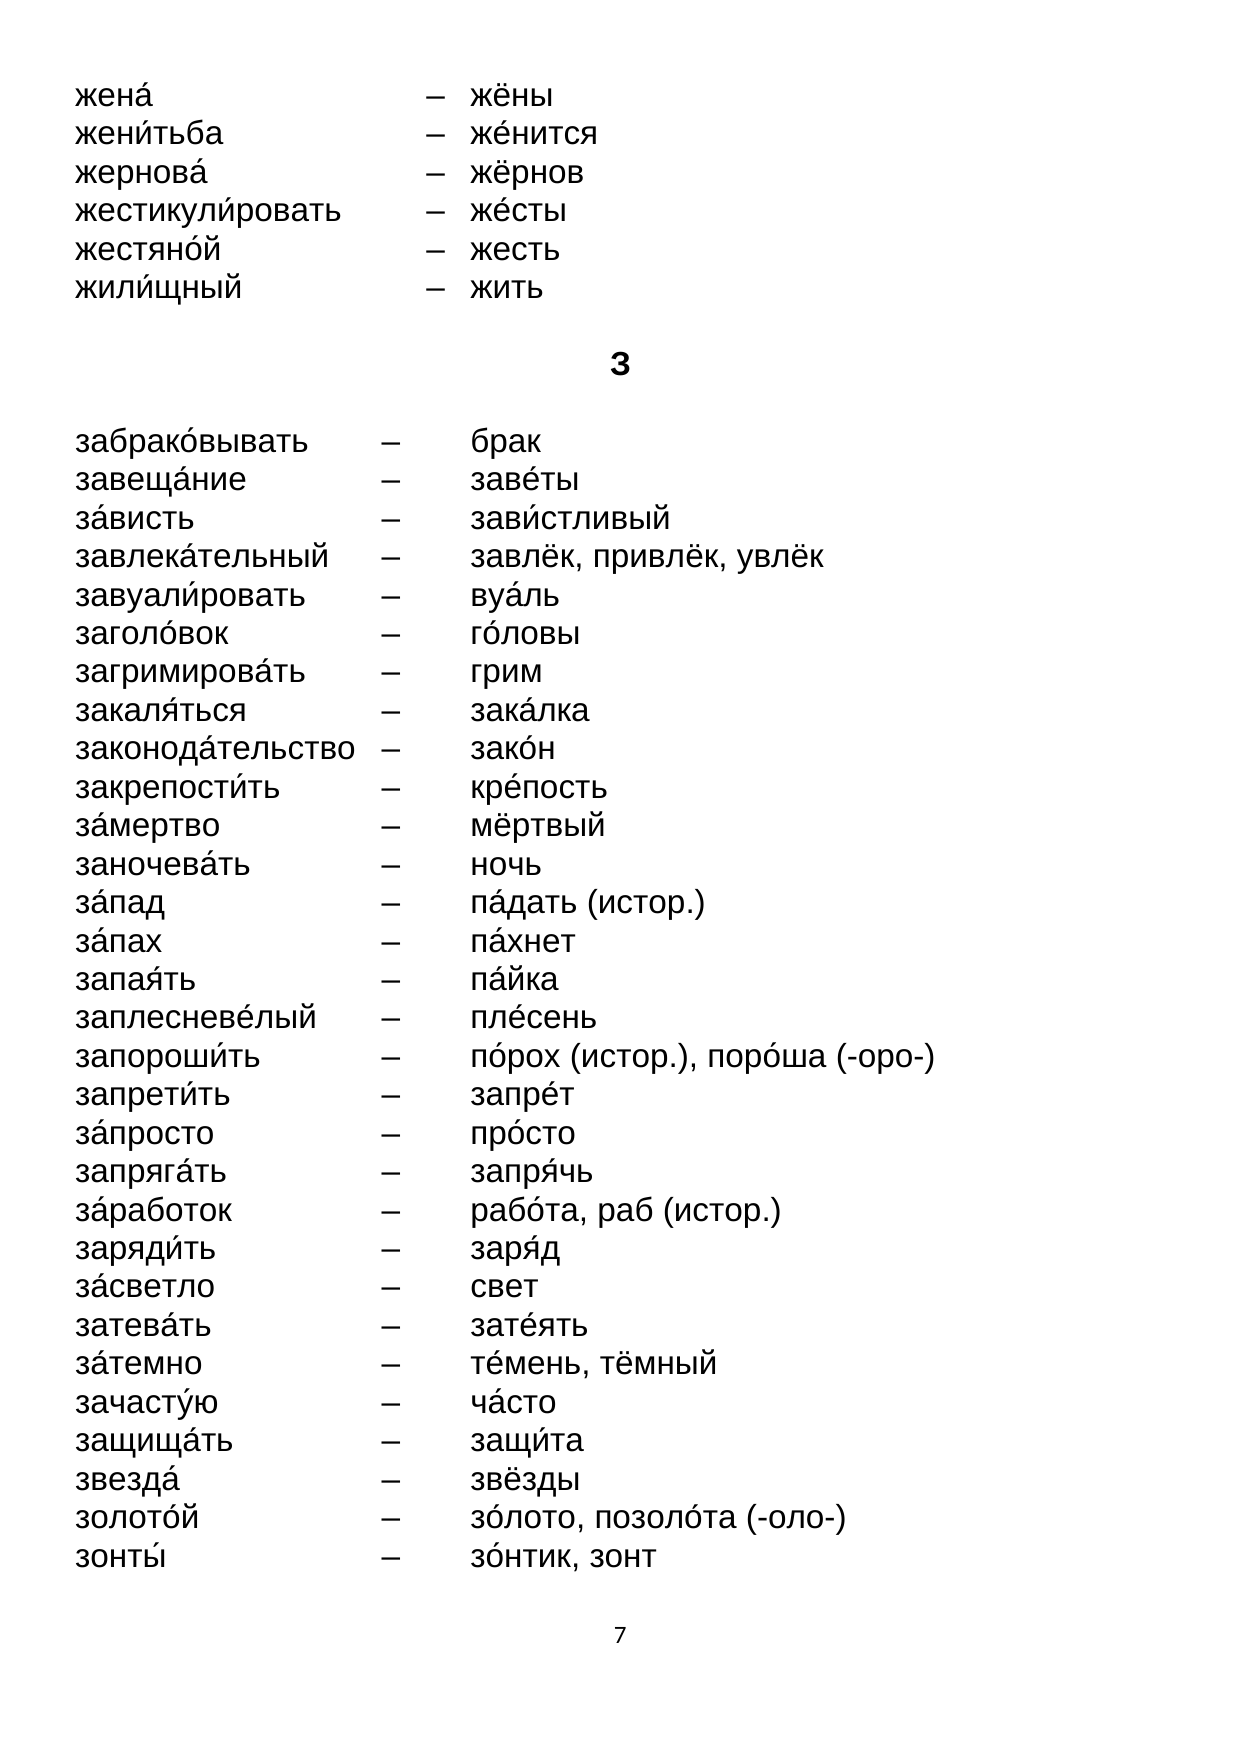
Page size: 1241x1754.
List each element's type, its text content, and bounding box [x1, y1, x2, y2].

table_cell – [370, 1497, 459, 1536]
table_cell – [370, 959, 459, 997]
table_cell – [370, 459, 459, 498]
table_cell – [370, 1344, 459, 1382]
table_cell те́мень, тёмный [459, 1344, 1176, 1382]
table_cell – [370, 1151, 459, 1190]
table_cell запороши́ть [64, 1036, 370, 1074]
table_cell зави́стливый [459, 498, 1176, 536]
table_cell же́нится [459, 114, 1176, 152]
table_cell – [370, 1382, 459, 1420]
table_cell запря́чь [459, 1151, 1176, 1190]
table_cell – [370, 882, 459, 921]
table_cell го́ловы [459, 613, 1176, 652]
table_cell зачасту́ю [64, 1382, 370, 1420]
table_cell заря́д [459, 1228, 1176, 1267]
table_cell загримирова́ть [64, 652, 370, 690]
table_cell жесть [459, 229, 1176, 267]
table_cell золото́й [64, 1497, 370, 1536]
table_cell – [415, 267, 459, 306]
table_cell запрети́ть [64, 1074, 370, 1113]
table_cell кре́пость [459, 767, 1176, 805]
table_cell зо́нтик, зонт [459, 1536, 1176, 1574]
table_cell – [370, 575, 459, 613]
table_cell запая́ть [64, 959, 370, 997]
table_cell за́мертво [64, 805, 370, 844]
table_cell жена́ [64, 75, 415, 113]
table_cell же́сты [459, 190, 1176, 229]
table_cell по́рох (истор.), поро́ша (-оро-) [459, 1036, 1176, 1074]
table_cell рабо́та, раб (истор.) [459, 1190, 1176, 1228]
table_cell – [370, 498, 459, 536]
table_cell – [370, 613, 459, 652]
table_cell жить [459, 267, 1176, 306]
table_cell защи́та [459, 1420, 1176, 1459]
table_cell за́светло [64, 1267, 370, 1305]
table_cell за́пад [64, 882, 370, 921]
table_cell – [415, 190, 459, 229]
table_cell заряди́ть [64, 1228, 370, 1267]
table_cell мёртвый [459, 805, 1176, 844]
table_cell жёны [459, 75, 1176, 113]
table_cell заве́ты [459, 459, 1176, 498]
table_cell – [370, 1536, 459, 1574]
table_cell зате́ять [459, 1305, 1176, 1343]
table_cell – [370, 1459, 459, 1497]
table_cell заплесневе́лый [64, 998, 370, 1036]
table_cell завлёк, привлёк, увлёк [459, 536, 1176, 575]
table_cell вуа́ль [459, 575, 1176, 613]
table_cell пле́сень [459, 998, 1176, 1036]
table_cell зака́лка [459, 690, 1176, 728]
table_cell за́просто [64, 1113, 370, 1151]
table_cell защища́ть [64, 1420, 370, 1459]
table_cell ночь [459, 844, 1176, 882]
table_cell – [370, 690, 459, 728]
text З [75, 344, 1165, 382]
table_cell звезда́ [64, 1459, 370, 1497]
table_header забрако́вывать [64, 421, 370, 459]
table_cell жестикули́ровать [64, 190, 415, 229]
table_cell – [370, 1305, 459, 1343]
table_cell зонты́ [64, 1536, 370, 1574]
table_cell – [415, 229, 459, 267]
table_cell зако́н [459, 729, 1176, 767]
table_cell жёрнов [459, 152, 1176, 190]
table_cell грим [459, 652, 1176, 690]
table_cell про́сто [459, 1113, 1176, 1151]
table_cell – [370, 729, 459, 767]
table_cell запряга́ть [64, 1151, 370, 1190]
table_cell – [370, 1228, 459, 1267]
table_header – [370, 421, 459, 459]
table_cell – [370, 998, 459, 1036]
table_cell – [370, 1074, 459, 1113]
table_cell па́йка [459, 959, 1176, 997]
table_header брак [459, 421, 1176, 459]
table_cell – [370, 1113, 459, 1151]
table_cell па́хнет [459, 921, 1176, 959]
table_cell звёзды [459, 1459, 1176, 1497]
table_cell завуали́ровать [64, 575, 370, 613]
table_cell – [370, 536, 459, 575]
table_cell – [370, 921, 459, 959]
table_cell жестяно́й [64, 229, 415, 267]
table_cell жернова́ [64, 152, 415, 190]
table_cell – [370, 1267, 459, 1305]
table_cell – [415, 75, 459, 113]
table_cell за́пах [64, 921, 370, 959]
table_cell – [415, 114, 459, 152]
table_cell – [370, 1036, 459, 1074]
table_cell завлека́тельный [64, 536, 370, 575]
table_cell зо́лото, позоло́та (-оло-) [459, 1497, 1176, 1536]
table_cell за́темно [64, 1344, 370, 1382]
table_cell – [370, 844, 459, 882]
table_cell – [370, 805, 459, 844]
table_cell закрепости́ть [64, 767, 370, 805]
table_cell – [415, 152, 459, 190]
table_cell законода́тельство [64, 729, 370, 767]
table_cell – [370, 1190, 459, 1228]
table_cell па́дать (истор.) [459, 882, 1176, 921]
table_cell ча́сто [459, 1382, 1176, 1420]
table_cell – [370, 1420, 459, 1459]
table_cell затева́ть [64, 1305, 370, 1343]
table_cell запре́т [459, 1074, 1176, 1113]
table_cell свет [459, 1267, 1176, 1305]
table_cell – [370, 652, 459, 690]
table_cell за́работок [64, 1190, 370, 1228]
table_cell заночева́ть [64, 844, 370, 882]
table_cell завеща́ние [64, 459, 370, 498]
table_cell – [370, 767, 459, 805]
table_cell за́висть [64, 498, 370, 536]
table_cell жили́щный [64, 267, 415, 306]
table_cell закаля́ться [64, 690, 370, 728]
table_cell заголо́вок [64, 613, 370, 652]
table_cell жени́тьба [64, 114, 415, 152]
